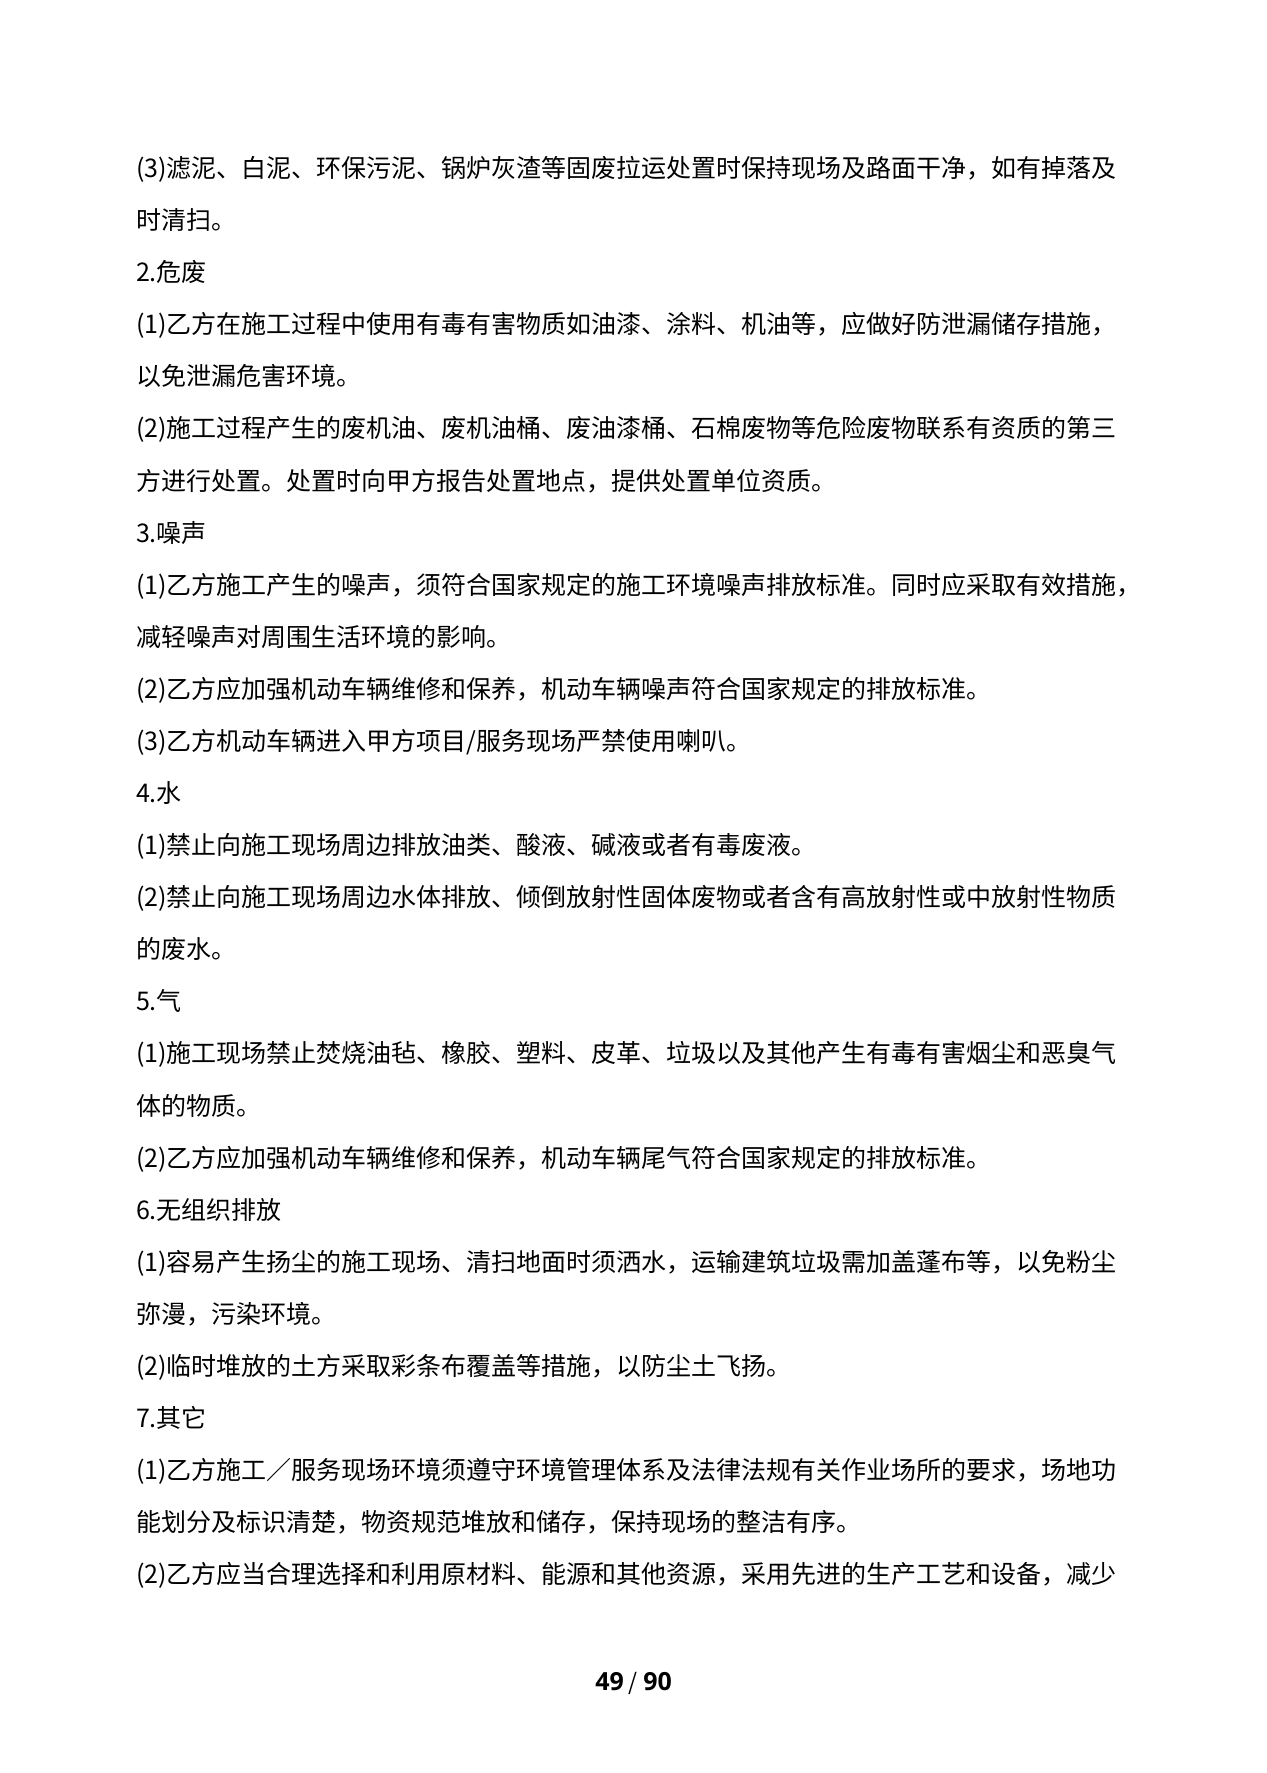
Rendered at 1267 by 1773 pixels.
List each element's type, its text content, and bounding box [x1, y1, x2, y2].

text (3)乙方机动车辆进入甲方项目/服务现场严禁使用喇叭。 [136, 709, 1131, 761]
text 2.危废 [136, 240, 1131, 292]
text (1)容易产生扬尘的施工现场、清扫地面时须洒水，运输建筑垃圾需加盖蓬布等，以免粉尘弥漫，污染环境。 [136, 1229, 1131, 1334]
text (1)乙方施工／服务现场环境须遵守环境管理体系及法律法规有关作业场所的要求，场地功能划分及标识清楚，物资规范堆放和储存，保持现场的整洁有序。 [136, 1438, 1131, 1542]
text (3)滤泥、白泥、环保污泥、锅炉灰渣等固废拉运处置时保持现场及路面干净，如有掉落及时清扫。 [136, 136, 1131, 240]
text (2)临时堆放的土方采取彩条布覆盖等措施，以防尘土飞扬。 [136, 1334, 1131, 1386]
text (2)禁止向施工现场周边水体排放、倾倒放射性固体废物或者含有高放射性或中放射性物质的废水。 [136, 865, 1131, 969]
text (1)施工现场禁止焚烧油毡、橡胶、塑料、皮革、垃圾以及其他产生有毒有害烟尘和恶臭气体的物质。 [136, 1021, 1131, 1125]
text (2)乙方应加强机动车辆维修和保养，机动车辆噪声符合国家规定的排放标准。 [136, 657, 1131, 709]
text 3.噪声 [136, 500, 1131, 552]
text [136, 1542, 1131, 1594]
text 4.水 [136, 761, 1131, 813]
text 7.其它 [136, 1386, 1131, 1438]
text (1)禁止向施工现场周边排放油类、酸液、碱液或者有毒废液。 [136, 813, 1131, 865]
text (2)施工过程产生的废机油、废机油桶、废油漆桶、石棉废物等危险废物联系有资质的第三方进行处置。处置时向甲方报告处置地点，提供处置单位资质。 [136, 396, 1131, 500]
text (1)乙方在施工过程中使用有毒有害物质如油漆、涂料、机油等，应做好防泄漏储存措施，以免泄漏危害环境。 [136, 292, 1131, 396]
text (2)乙方应加强机动车辆维修和保养，机动车辆尾气符合国家规定的排放标准。 [136, 1125, 1131, 1177]
text 6.无组织排放 [136, 1177, 1131, 1229]
text (1)乙方施工产生的噪声，须符合国家规定的施工环境噪声排放标准。同时应采取有效措施，减轻噪声对周围生活环境的影响。 [136, 552, 1131, 657]
text 5.气 [136, 969, 1131, 1021]
